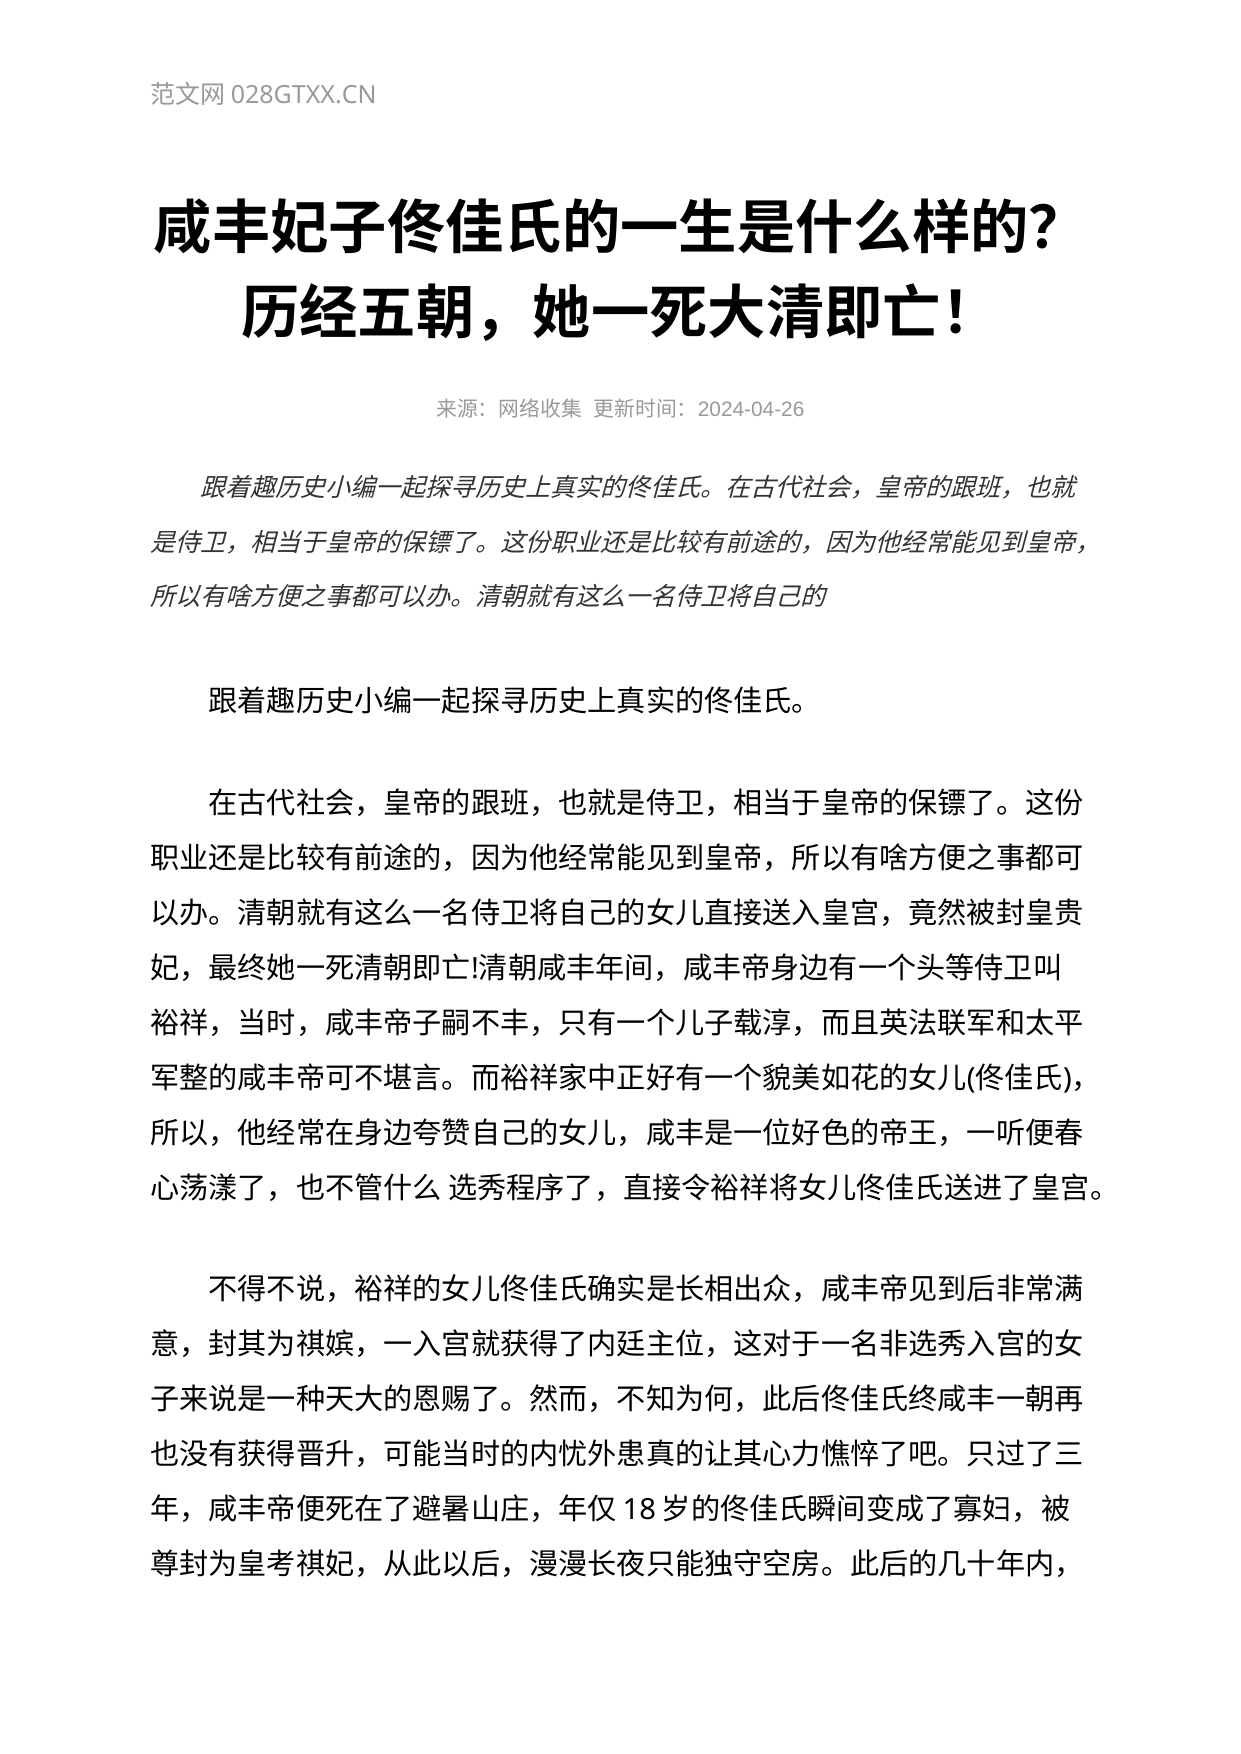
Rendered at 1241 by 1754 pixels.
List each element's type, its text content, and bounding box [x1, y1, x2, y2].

text 来源：网络收集 更新时间：2024-04-26 [150, 397, 1090, 421]
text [150, 1266, 1090, 1583]
subtitle 咸丰妃子佟佳氏的一生是什么样的？历经五朝，她一死大清即亡！ [150, 181, 1090, 350]
text 在古代社会，皇帝的跟班，也就是侍卫，相当于皇帝的保镖了。这份职业还是比较有前途的，因为他经常能见到皇帝，所以有啥方便之事都可以办。清朝就有这么一名侍卫将自己的女儿直接送入皇宫，竟然被封皇贵妃，最终她一死清朝即亡!清朝咸丰年间，咸丰帝身边有一个头等侍卫叫裕祥，当时，咸丰帝子嗣不丰，只有一个儿子载淳，而且英法联军和太平军整的咸丰帝可不堪言。而裕祥家中正好有一个貌美如花的女儿(佟佳氏)，所以，他经常在身边夸赞自己的女儿，咸丰是一位好色的帝王，一听便春心荡漾了，也不管什么 选秀程序了，直接令裕祥将女儿佟佳氏送进了皇宫。 [150, 780, 1090, 1206]
text 跟着趣历史小编一起探寻历史上真实的佟佳氏。在古代社会，皇帝的跟班，也就是侍卫，相当于皇帝的保镖了。这份职业还是比较有前途的，因为他经常能见到皇帝，所以有啥方便之事都可以办。清朝就有这么一名侍卫将自己的 [150, 468, 1090, 613]
text 跟着趣历史小编一起探寻历史上真实的佟佳氏。 [150, 678, 1090, 720]
